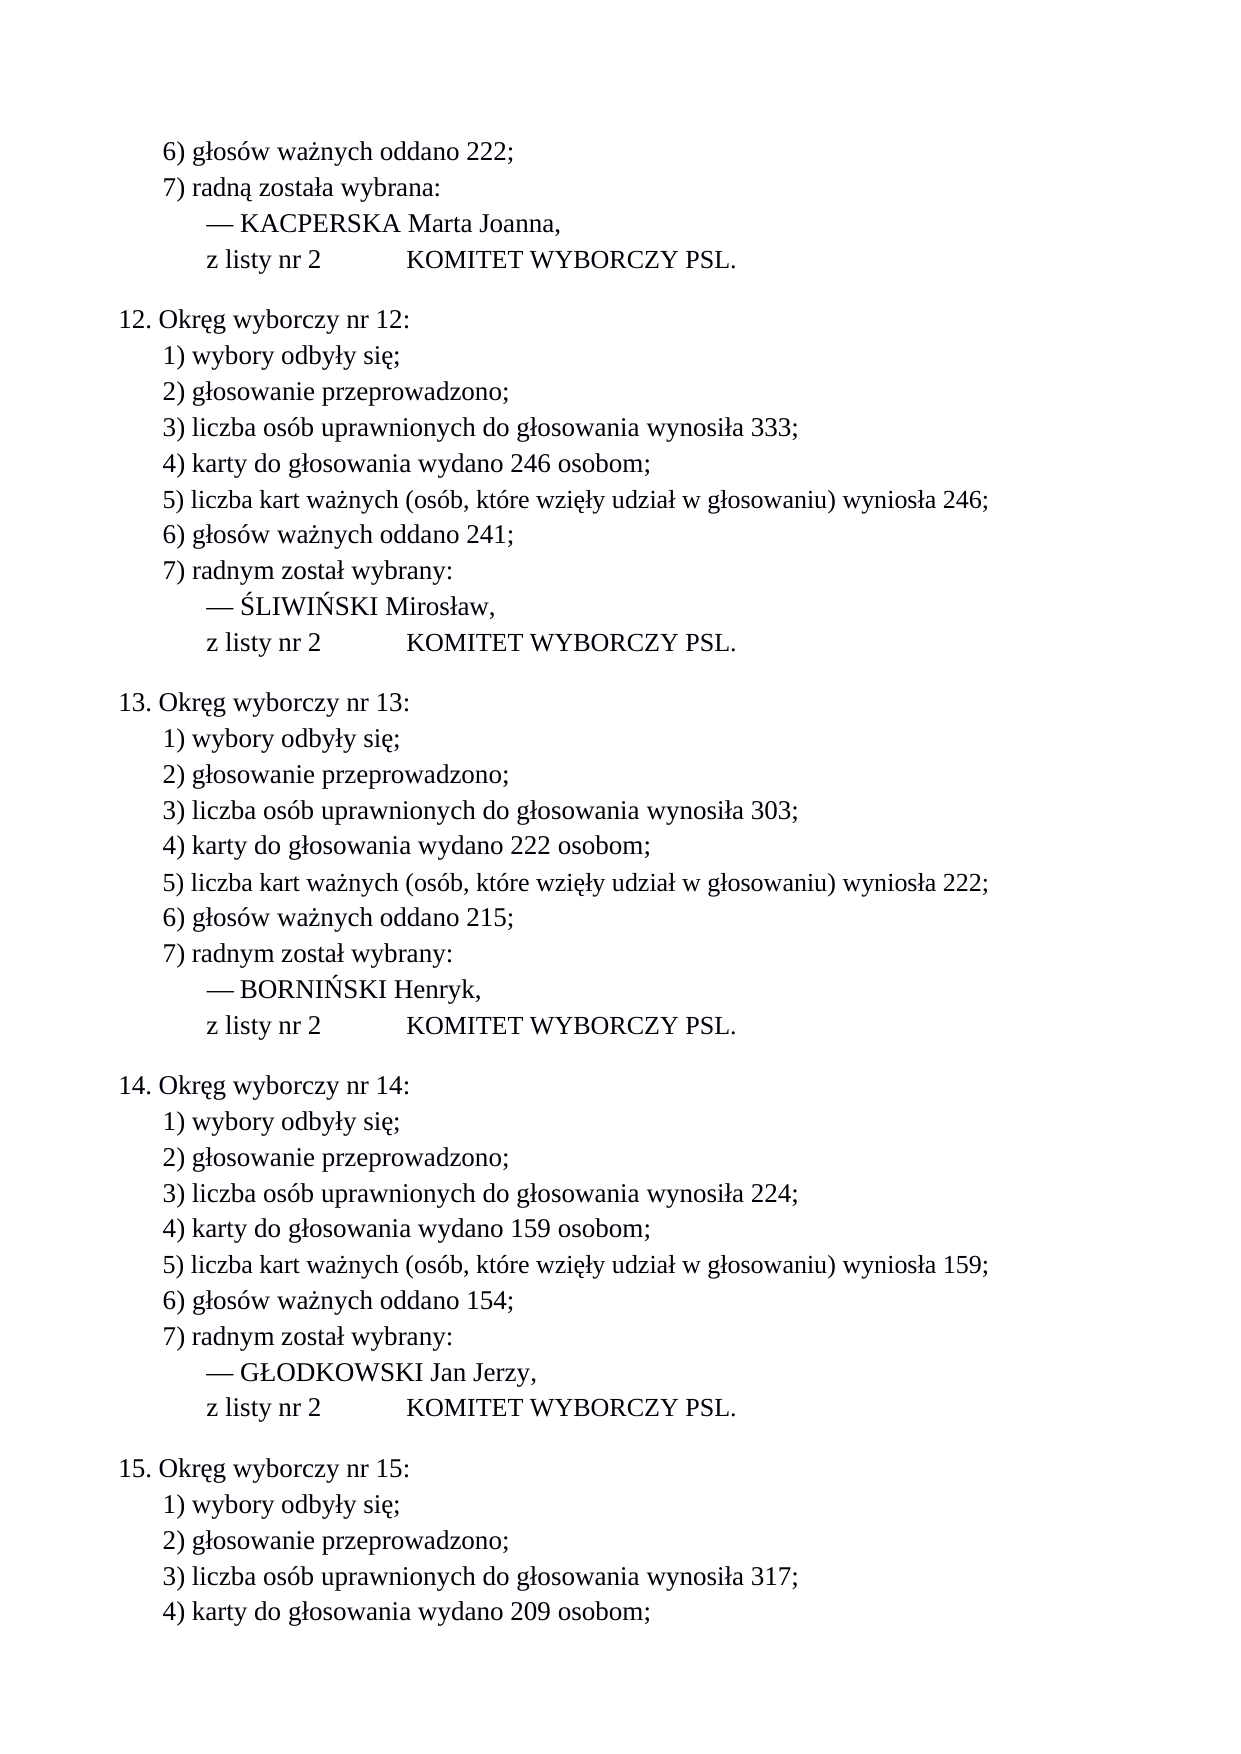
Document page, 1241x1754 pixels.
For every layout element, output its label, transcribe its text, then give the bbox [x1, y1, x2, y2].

text 7) radnym został wybrany: [162, 554, 1090, 585]
list wybory odbyły się; [162, 1105, 1090, 1136]
text ― ŚLIWIŃSKI Mirosław, [206, 590, 1090, 621]
list wybory odbyły się; [162, 339, 1090, 371]
list radnym został wybrany: [162, 1320, 1090, 1351]
text 5) liczba kart ważnych (osób, które wzięły udział w głosowaniu) wyniosła 222; [162, 867, 1090, 897]
list Okręg wyborczy nr 15: [118, 1452, 1090, 1483]
text 6) głosów ważnych oddano 154; [162, 1284, 1090, 1315]
list wybory odbyły się; [162, 1488, 1090, 1519]
list wybory odbyły się; [162, 722, 1090, 753]
list karty do głosowania wydano 246 osobom; [162, 447, 1090, 478]
list Okręg wyborczy nr 12: [118, 304, 1090, 335]
text 5) liczba kart ważnych (osób, które wzięły udział w głosowaniu) wyniosła 159; [162, 1249, 1090, 1279]
list Okręg wyborczy nr 13: [118, 686, 1090, 717]
text ― GŁODKOWSKI Jan Jerzy, [206, 1356, 1090, 1387]
text 6) głosów ważnych oddano 215; [162, 901, 1090, 932]
text z listy nr 2 KOMITET WYBORCZY PSL. [206, 243, 1090, 274]
list głosowanie przeprowadzono; [162, 375, 1090, 406]
list radnym został wybrany: [162, 937, 1090, 968]
text ― KACPERSKA Marta Joanna, [206, 207, 1090, 238]
list liczba osób uprawnionych do głosowania wynosiła 303; [162, 794, 1090, 825]
list głosowanie przeprowadzono; [162, 1524, 1090, 1555]
list liczba osób uprawnionych do głosowania wynosiła 333; [162, 411, 1090, 442]
list Okręg wyborczy nr 14: [118, 1069, 1090, 1100]
text 7) radną została wybrana: [162, 171, 1090, 203]
text 6) głosów ważnych oddano 222; [162, 135, 1090, 167]
list głosowanie przeprowadzono; [162, 758, 1090, 789]
text z listy nr 2 KOMITET WYBORCZY PSL. [206, 1392, 1090, 1423]
list głosowanie przeprowadzono; [162, 1141, 1090, 1172]
list liczba osób uprawnionych do głosowania wynosiła 224; [162, 1177, 1090, 1208]
text z listy nr 2 KOMITET WYBORCZY PSL. [206, 1009, 1090, 1040]
list BORNIŃSKI Henryk, [207, 973, 1090, 1004]
text 5) liczba kart ważnych (osób, które wzięły udział w głosowaniu) wyniosła 246; [162, 484, 1090, 514]
text 6) głosów ważnych oddano 241; [162, 518, 1090, 549]
list liczba osób uprawnionych do głosowania wynosiła 317; [162, 1560, 1090, 1591]
text z listy nr 2 KOMITET WYBORCZY PSL. [206, 626, 1090, 657]
list karty do głosowania wydano 222 osobom; [162, 829, 1090, 861]
list karty do głosowania wydano 159 osobom; [162, 1212, 1090, 1243]
list karty do głosowania wydano 209 osobom; [162, 1595, 1090, 1627]
